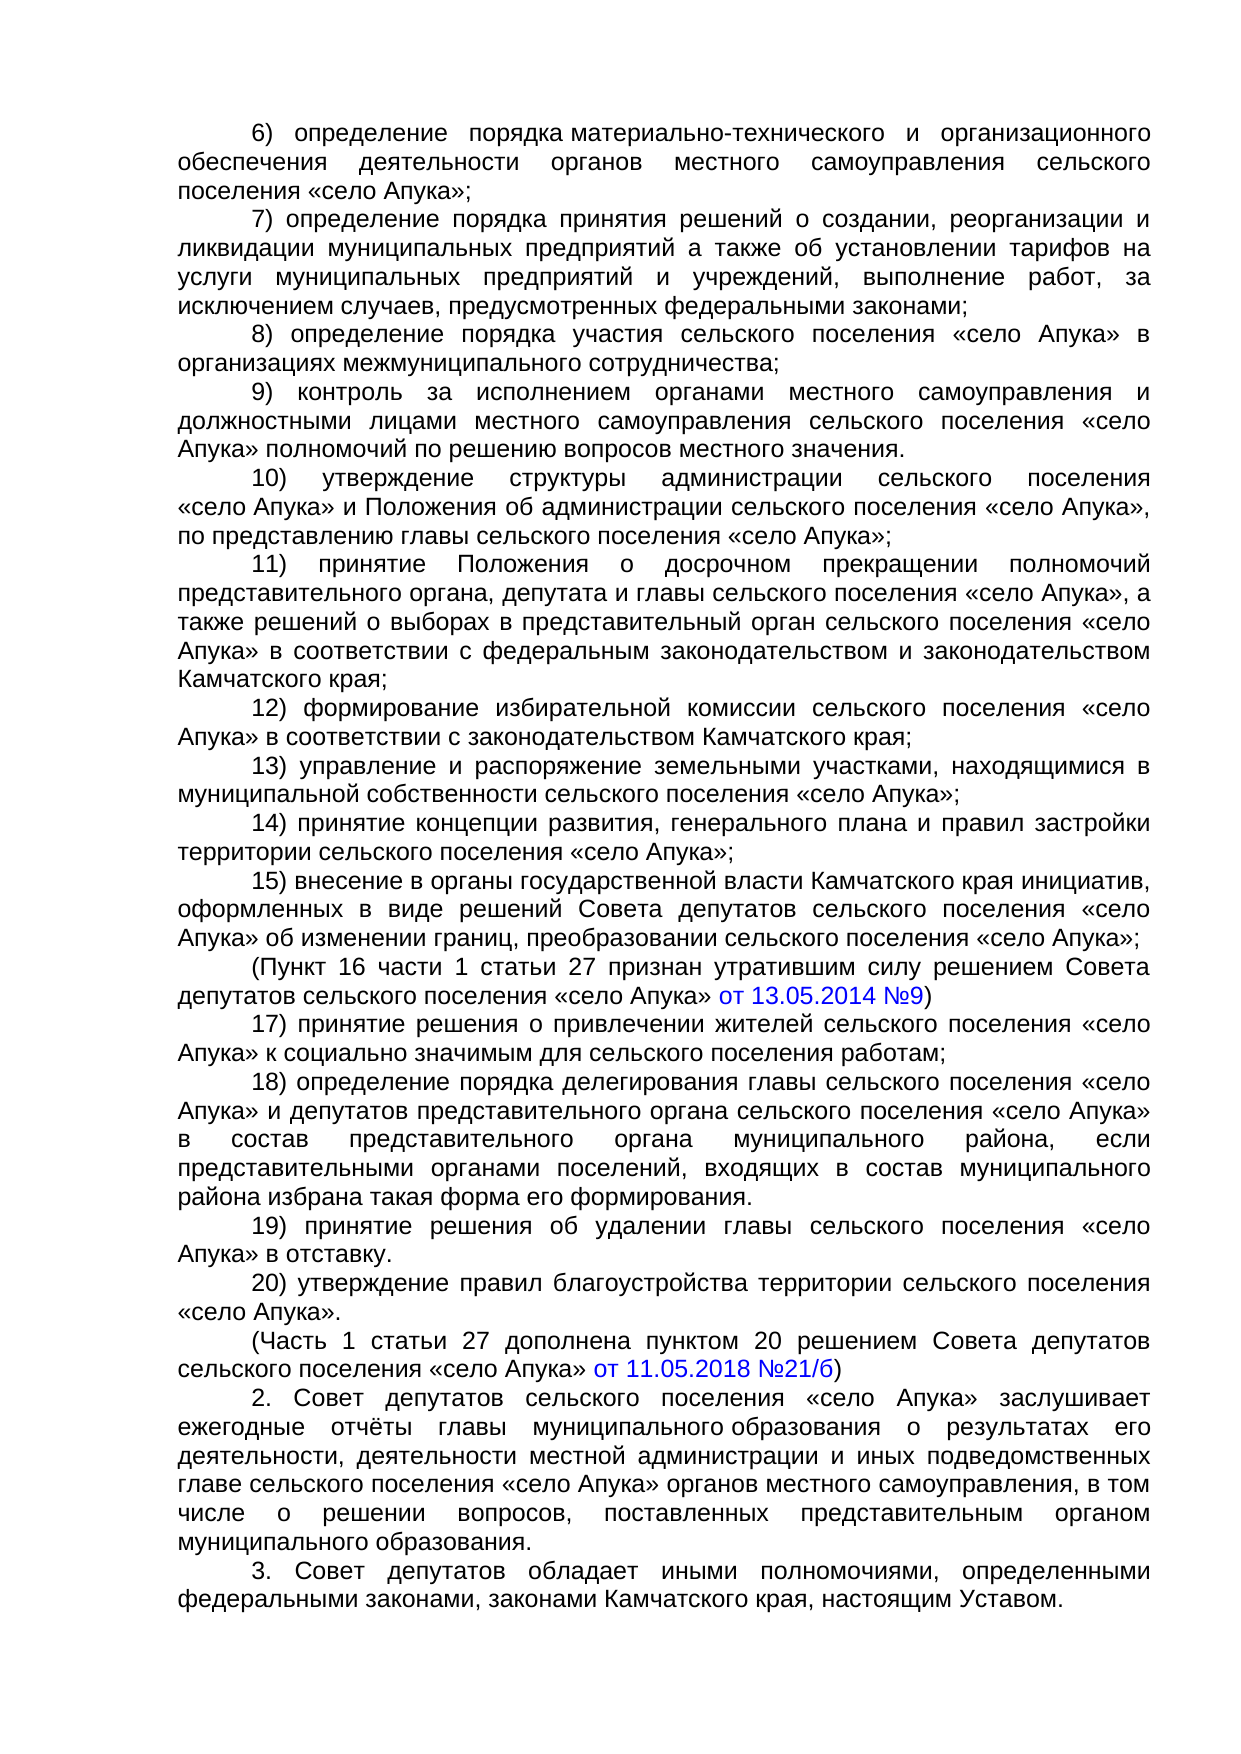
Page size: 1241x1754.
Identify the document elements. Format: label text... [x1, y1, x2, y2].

text 13) управление и распоряжение земельными участками, находящимися в муниципальной собственности сельского поселения «село Апука»; [177, 751, 1152, 808]
text 6) определение порядка материально-технического и организационного обеспечения деятельности органов местного самоуправления сельского поселения «село Апука»; [177, 118, 1152, 204]
text 12) формирование избирательной комиссии сельского поселения «село Апука» в соответствии с законодательством Камчатского края; [177, 693, 1152, 751]
text 10) утверждение структуры администрации сельского поселения «село Апука» и Положения об администрации сельского поселения «село Апука», по представлению главы сельского поселения «село Апука»; [177, 463, 1152, 549]
text 20) утверждение правил благоустройства территории сельского поселения «село Апука». [177, 1268, 1152, 1326]
text 3. Совет депутатов обладает иными полномочиями, определенными федеральными законами, законами Камчатского края, настоящим Уставом. [177, 1556, 1152, 1613]
text 14) принятие концепции развития, генерального плана и правил застройки территории сельского поселения «село Апука»; [177, 808, 1152, 866]
text (Пункт 16 части 1 статьи 27 признан утратившим силу решением Совета депутатов сельского поселения «село Апука» от 13.05.2014 №9) [177, 952, 1152, 1009]
text 2. Совет депутатов сельского поселения «село Апука» заслушивает ежегодные отчёты главы муниципального образования о результатах его деятельности, деятельности местной администрации и иных подведомственных главе сельского поселения «село Апука» органов местного самоуправления, в том числе о решении вопросов, поставленных представительным органом муниципального образования. [177, 1383, 1152, 1556]
text 11) принятие Положения о досрочном прекращении полномочий представительного органа, депутата и главы сельского поселения «село Апука», а также решений о выборах в представительный орган сельского поселения «село Апука» в соответствии с федеральным законодательством и законодательством Камчатского края; [177, 549, 1152, 693]
text (Часть 1 статьи 27 дополнена пунктом 20 решением Совета депутатов сельского поселения «село Апука» от 11.05.2018 №21/б) [177, 1326, 1152, 1383]
text 7) определение порядка принятия решений о создании, реорганизации и ликвидации муниципальных предприятий а также об установлении тарифов на услуги муниципальных предприятий и учреждений, выполнение работ, за исключением случаев, предусмотренных федеральными законами; [177, 204, 1152, 319]
text 8) определение порядка участия сельского поселения «село Апука» в организациях межмуниципального сотрудничества; [177, 319, 1152, 377]
text 18) определение порядка делегирования главы сельского поселения «село Апука» и депутатов представительного органа сельского поселения «село Апука» в состав представительного органа муниципального района, если представительными органами поселений, входящих в состав муниципального района избрана такая форма его формирования. [177, 1067, 1152, 1211]
text 9) контроль за исполнением органами местного самоуправления и должностными лицами местного самоуправления сельского поселения «село Апука» полномочий по решению вопросов местного значения. [177, 377, 1152, 463]
text 17) принятие решения о привлечении жителей сельского поселения «село Апука» к социально значимым для сельского поселения работам; [177, 1009, 1152, 1067]
text 15) внесение в органы государственной власти Камчатского края инициатив, оформленных в виде решений Совета депутатов сельского поселения «село Апука» об изменении границ, преобразовании сельского поселения «село Апука»; [177, 866, 1152, 952]
text 19) принятие решения об удалении главы сельского поселения «село Апука» в отставку. [177, 1211, 1152, 1268]
